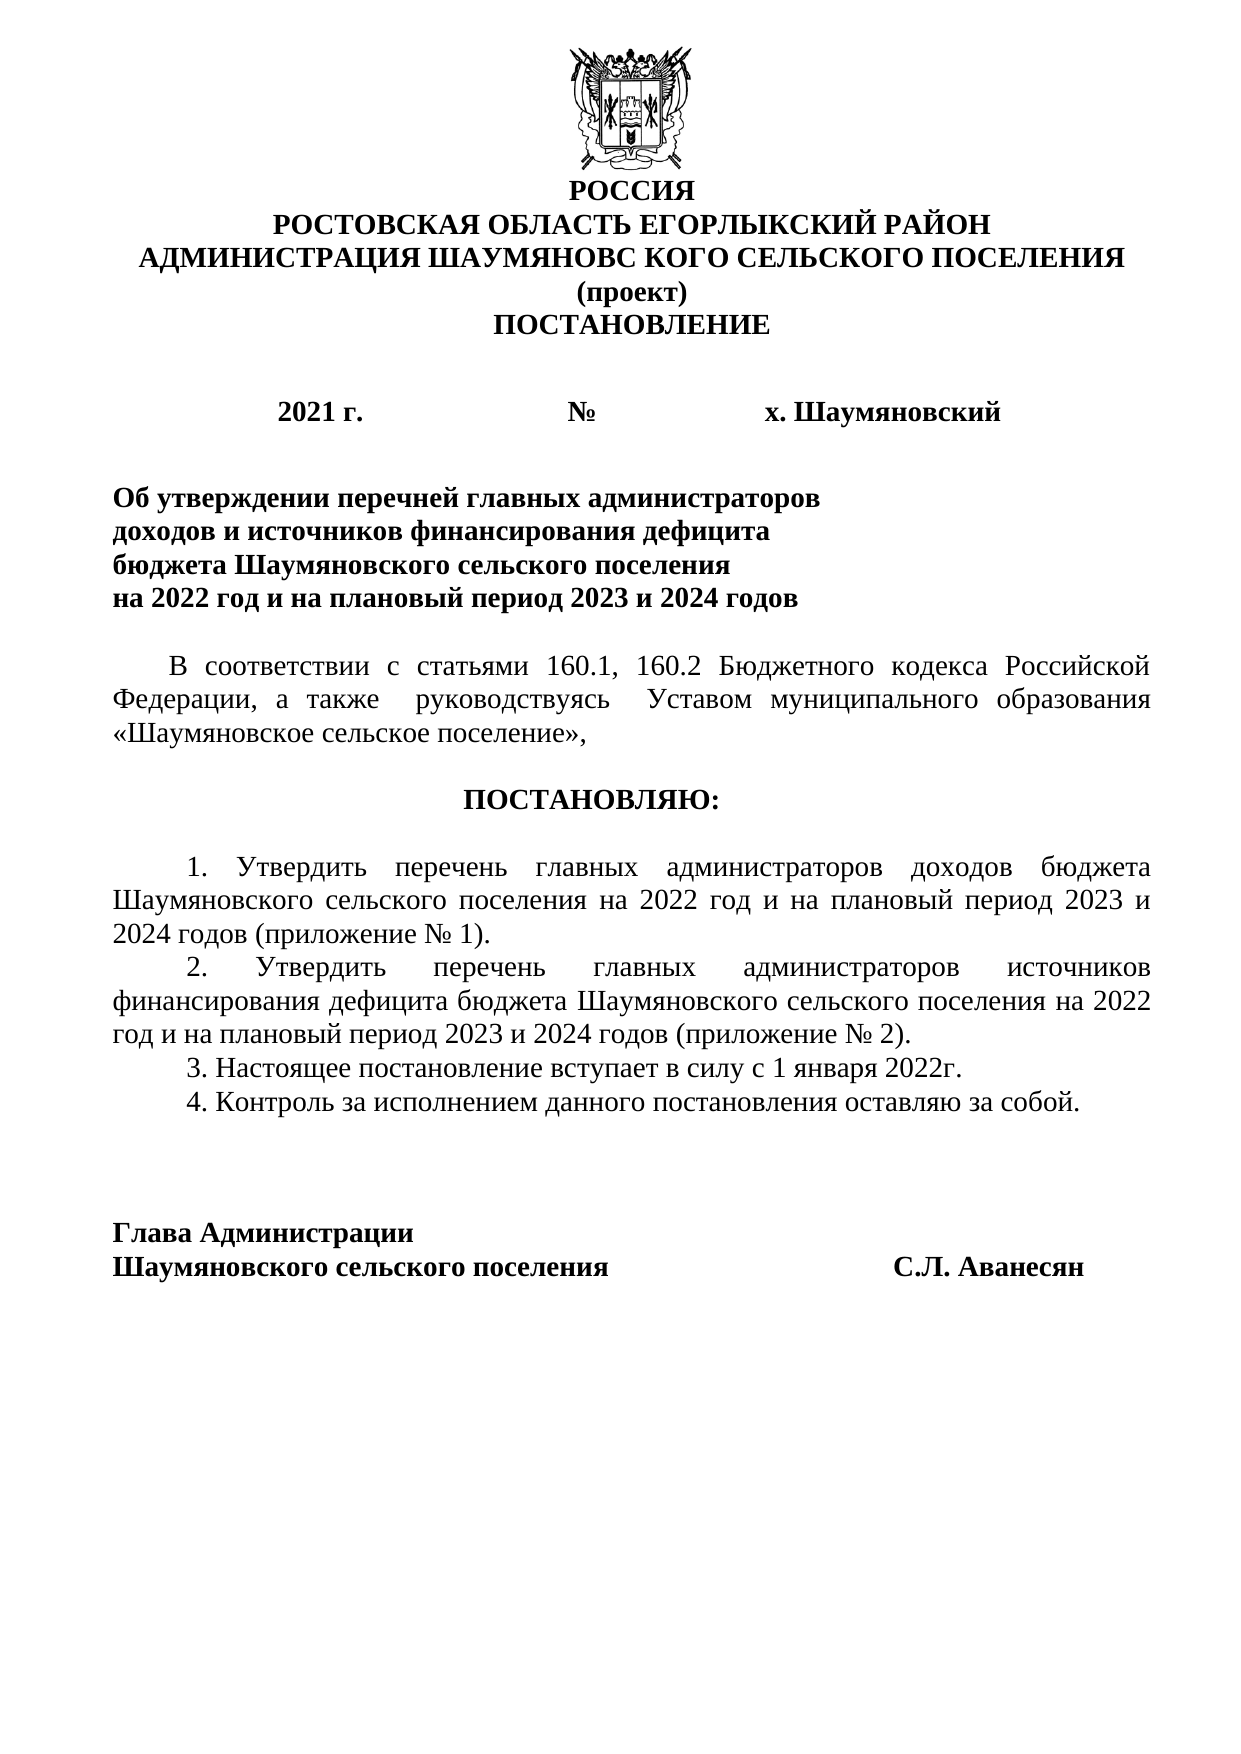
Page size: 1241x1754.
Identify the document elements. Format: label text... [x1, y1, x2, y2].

text на 2022 год и на плановый период 2023 и 2024 годов [112, 581, 1152, 614]
text 2021 г. № х. Шаумяновский [112, 394, 1152, 427]
title 2. Утвердить перечень главных администраторов источников финансирования дефицита бюджета Шаумяновского сельского поселения на 2022 год и на плановый период 2023 и 2024 годов (приложение № 2). [112, 949, 1152, 1050]
title 4. Контроль за исполнением данного постановления оставляю за собой. [112, 1084, 1152, 1117]
text бюджета Шаумяновского сельского поселения [112, 547, 1152, 581]
text Глава Администрации [112, 1216, 1152, 1249]
text В соответствии с статьями 160.1, 160.2 Бюджетного кодекса Российской Федерации, а также руководствуясь Уставом муниципального образования «Шаумяновское сельское поселение», [112, 648, 1152, 748]
text Шаумяновского сельского поселения С.Л. Аванесян [112, 1249, 1152, 1283]
text Об утверждении перечней главных администраторов [112, 480, 1152, 513]
text ПОСТАНОВЛЕНИЕ [112, 307, 1152, 341]
picture [567, 44, 697, 174]
text (проект) [112, 274, 1152, 307]
title ПОСТАНОВЛЯЮ: [112, 782, 1152, 815]
title 1. Утвердить перечень главных администраторов доходов бюджета Шаумяновского сельского поселения на 2022 год и на плановый период 2023 и 2024 годов (приложение № 1). [112, 849, 1152, 949]
text доходов и источников финансирования дефицита [112, 513, 1152, 547]
text РОССИЯ РОСТОВСКАЯ ОБЛАСТЬ ЕГОРЛЫКСКИЙ РАЙОН АДМИНИСТРАЦИЯ ШАУМЯНОВС КОГО СЕЛЬСКОГО ПОСЕЛЕНИЯ [112, 173, 1152, 274]
title 3. Настоящее постановление вступает в силу с 1 января 2022г. [112, 1050, 1152, 1084]
